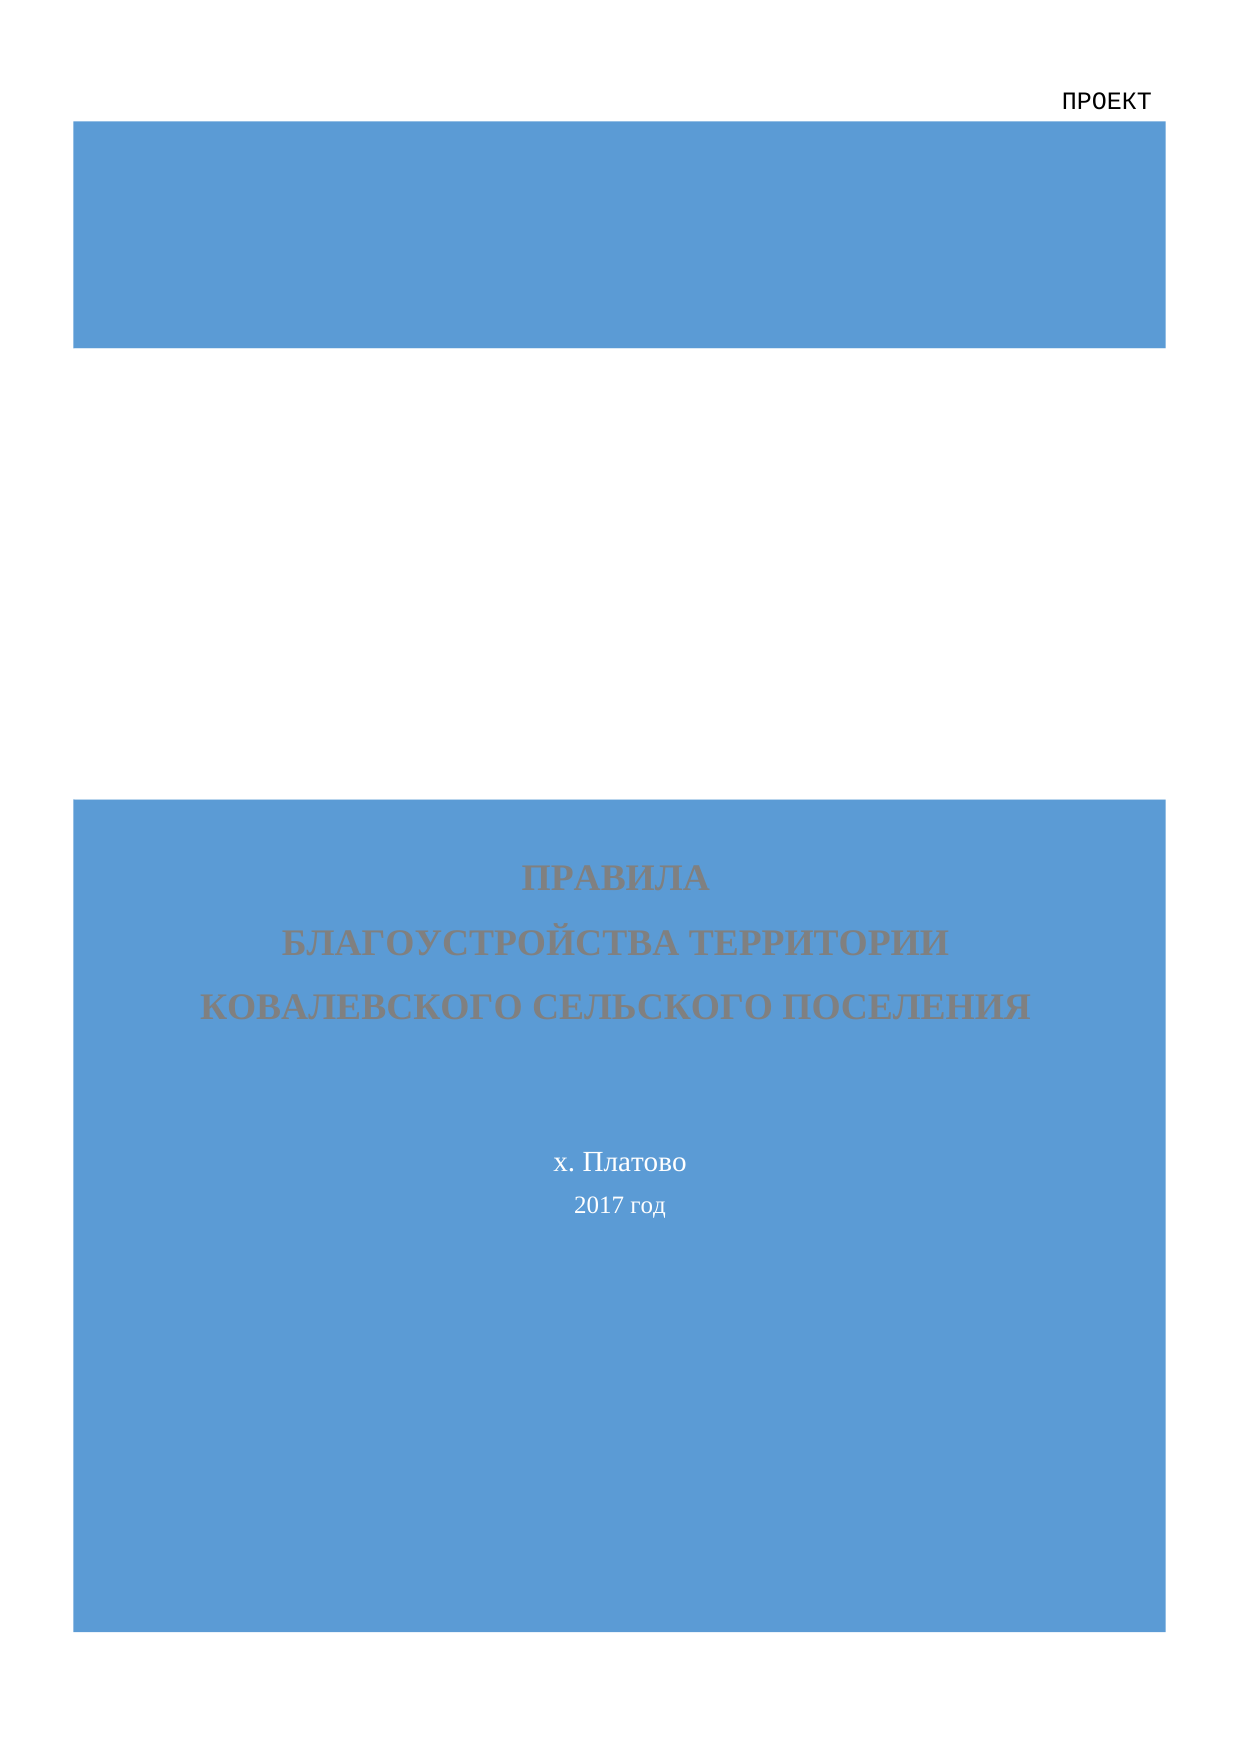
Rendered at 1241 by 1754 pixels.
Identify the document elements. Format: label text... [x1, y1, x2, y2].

text ПРОЕКТ [118, 89, 1152, 117]
